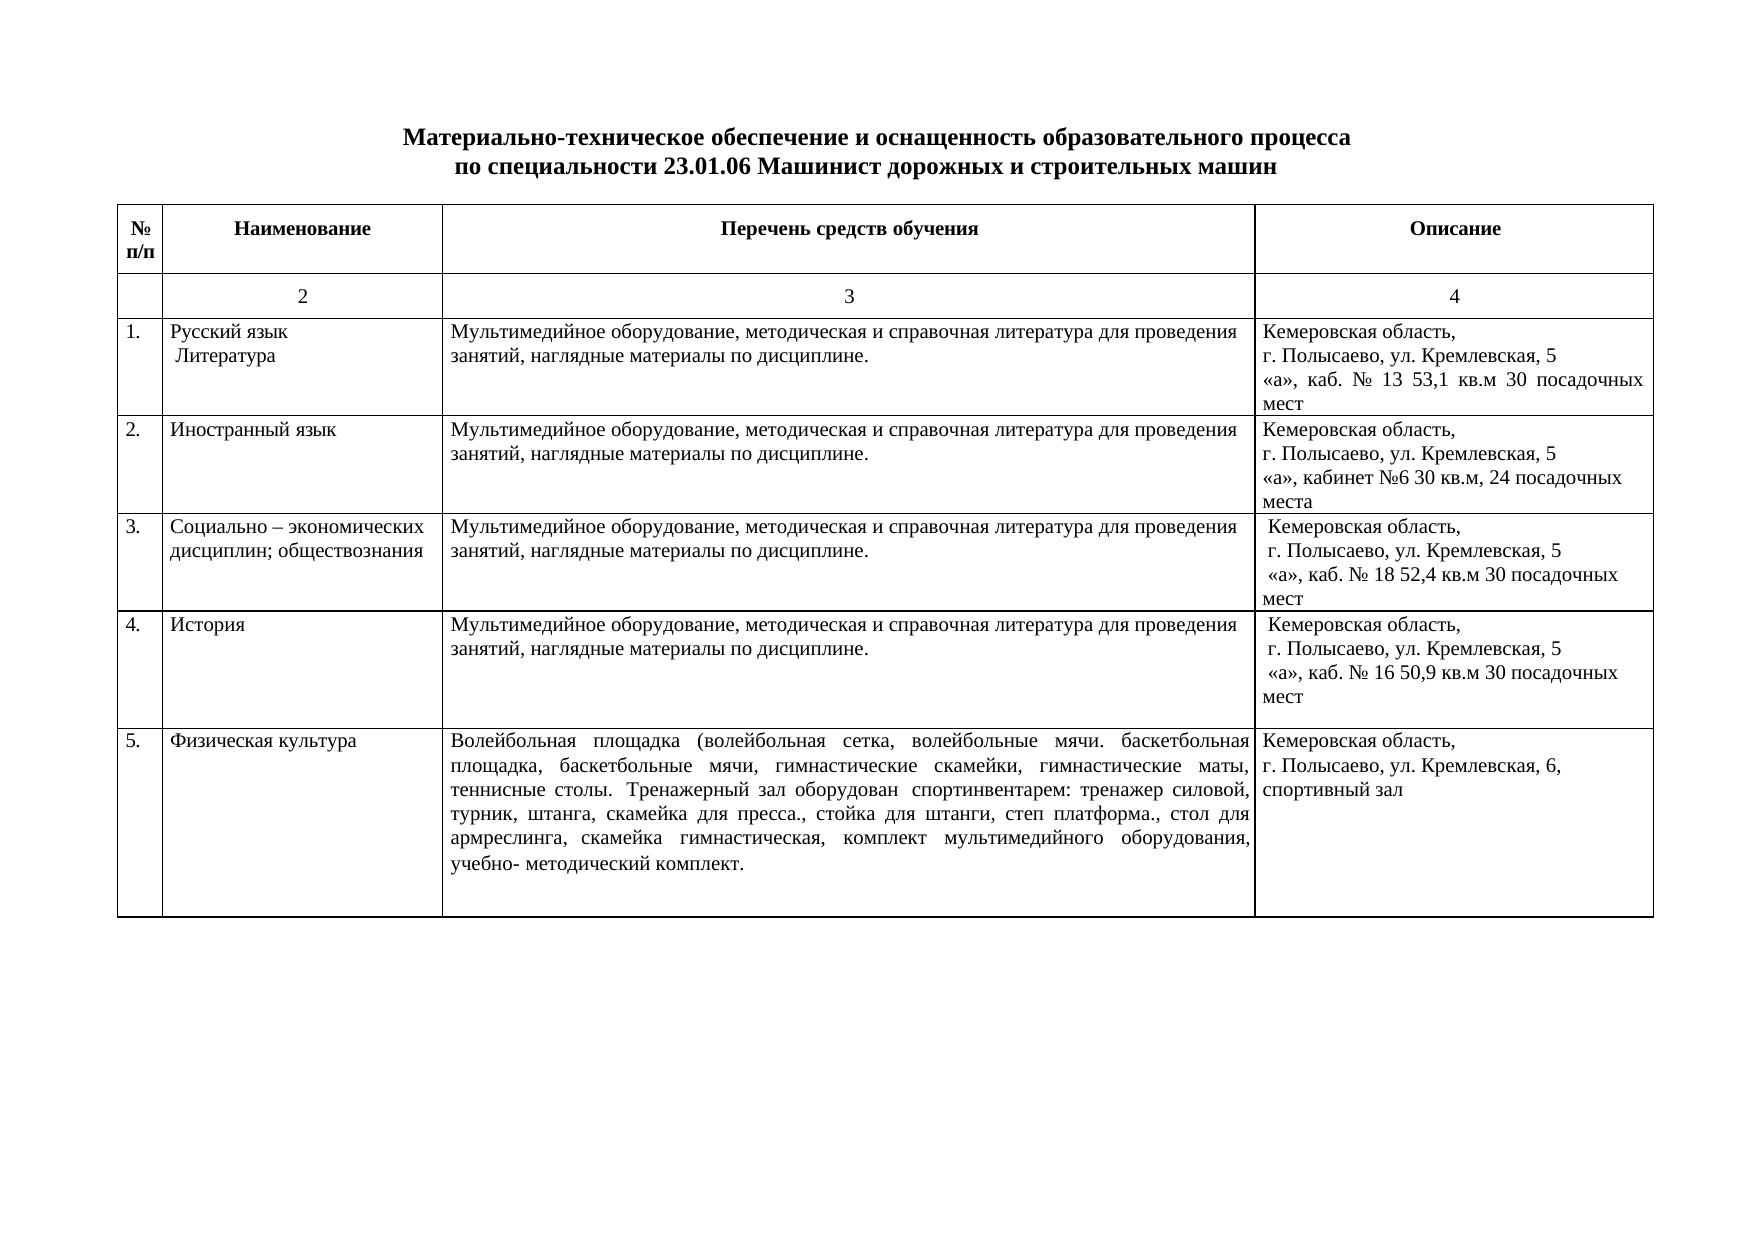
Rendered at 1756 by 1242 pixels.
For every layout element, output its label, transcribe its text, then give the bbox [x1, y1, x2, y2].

table_cell 3. [118, 514, 162, 610]
table_cell Русский язык Литература [163, 319, 442, 415]
table_cell Кемеровская область, г. Полысаево, ул. Кремлевская, 5 «а», кабинет №6 30 кв.м, 24 посадочных места [1256, 416, 1653, 513]
table_header Перечень средств обучения [443, 205, 1254, 273]
table_cell 4. [118, 612, 162, 727]
table_cell [118, 274, 162, 318]
table_cell Мультимедийное оборудование, методическая и справочная литература для проведения занятий, наглядные материалы по дисциплине. [443, 416, 1254, 513]
table_cell 2. [118, 416, 162, 513]
table_cell Мультимедийное оборудование, методическая и справочная литература для проведения занятий, наглядные материалы по дисциплине. [443, 514, 1254, 610]
table_cell Кемеровская область, г. Полысаево, ул. Кремлевская, 5 «а», каб. № 18 52,4 кв.м 30 посадочных мест [1256, 514, 1653, 610]
table_cell История [163, 612, 442, 727]
table_header Наименование [163, 205, 442, 273]
table_cell Волейбольная площадка (волейбольная сетка, волейбольные мячи. баскетбольная площадка, баскетбольные мячи, гимнастические скамейки, гимнастические маты, теннисные столы. Тренажерный зал оборудован спортинвентарем: тренажер силовой, турник, штанга, скамейка для пресса., стойка для штанги, степ платформа., стол для армреслинга, скамейка гимнастическая, комплект мультимедийного оборудования, учебно- методический комплект. [443, 729, 1254, 916]
table_cell Мультимедийное оборудование, методическая и справочная литература для проведения занятий, наглядные материалы по дисциплине. [443, 319, 1254, 415]
table_cell Иностранный язык [163, 416, 442, 513]
table_cell Физическая культура [163, 729, 442, 916]
table_cell 4 [1256, 274, 1653, 318]
table_cell Мультимедийное оборудование, методическая и справочная литература для проведения занятий, наглядные материалы по дисциплине. [443, 612, 1254, 727]
table_cell Социально – экономических дисциплин; обществознания [163, 514, 442, 610]
table_cell 5. [118, 729, 162, 916]
table_cell 2 [163, 274, 442, 318]
table_header Описание [1256, 205, 1653, 273]
table_cell Кемеровская область, г. Полысаево, ул. Кремлевская, 6, спортивный зал [1256, 729, 1653, 916]
table_cell Кемеровская область, г. Полысаево, ул. Кремлевская, 5 «а», каб. № 13 53,1 кв.м 30 посадочных мест [1256, 319, 1653, 415]
table_cell 1. [118, 319, 162, 415]
text Материально-техническое обеспечение и оснащенность образовательного процесса по специальности 23.01.06 Машинист дорожных и строительных машин [403, 122, 1352, 180]
table_cell Кемеровская область, г. Полысаево, ул. Кремлевская, 5 «а», каб. № 16 50,9 кв.м 30 посадочных мест [1256, 612, 1653, 727]
table_header № п/п [118, 205, 162, 273]
table_cell 3 [443, 274, 1254, 318]
